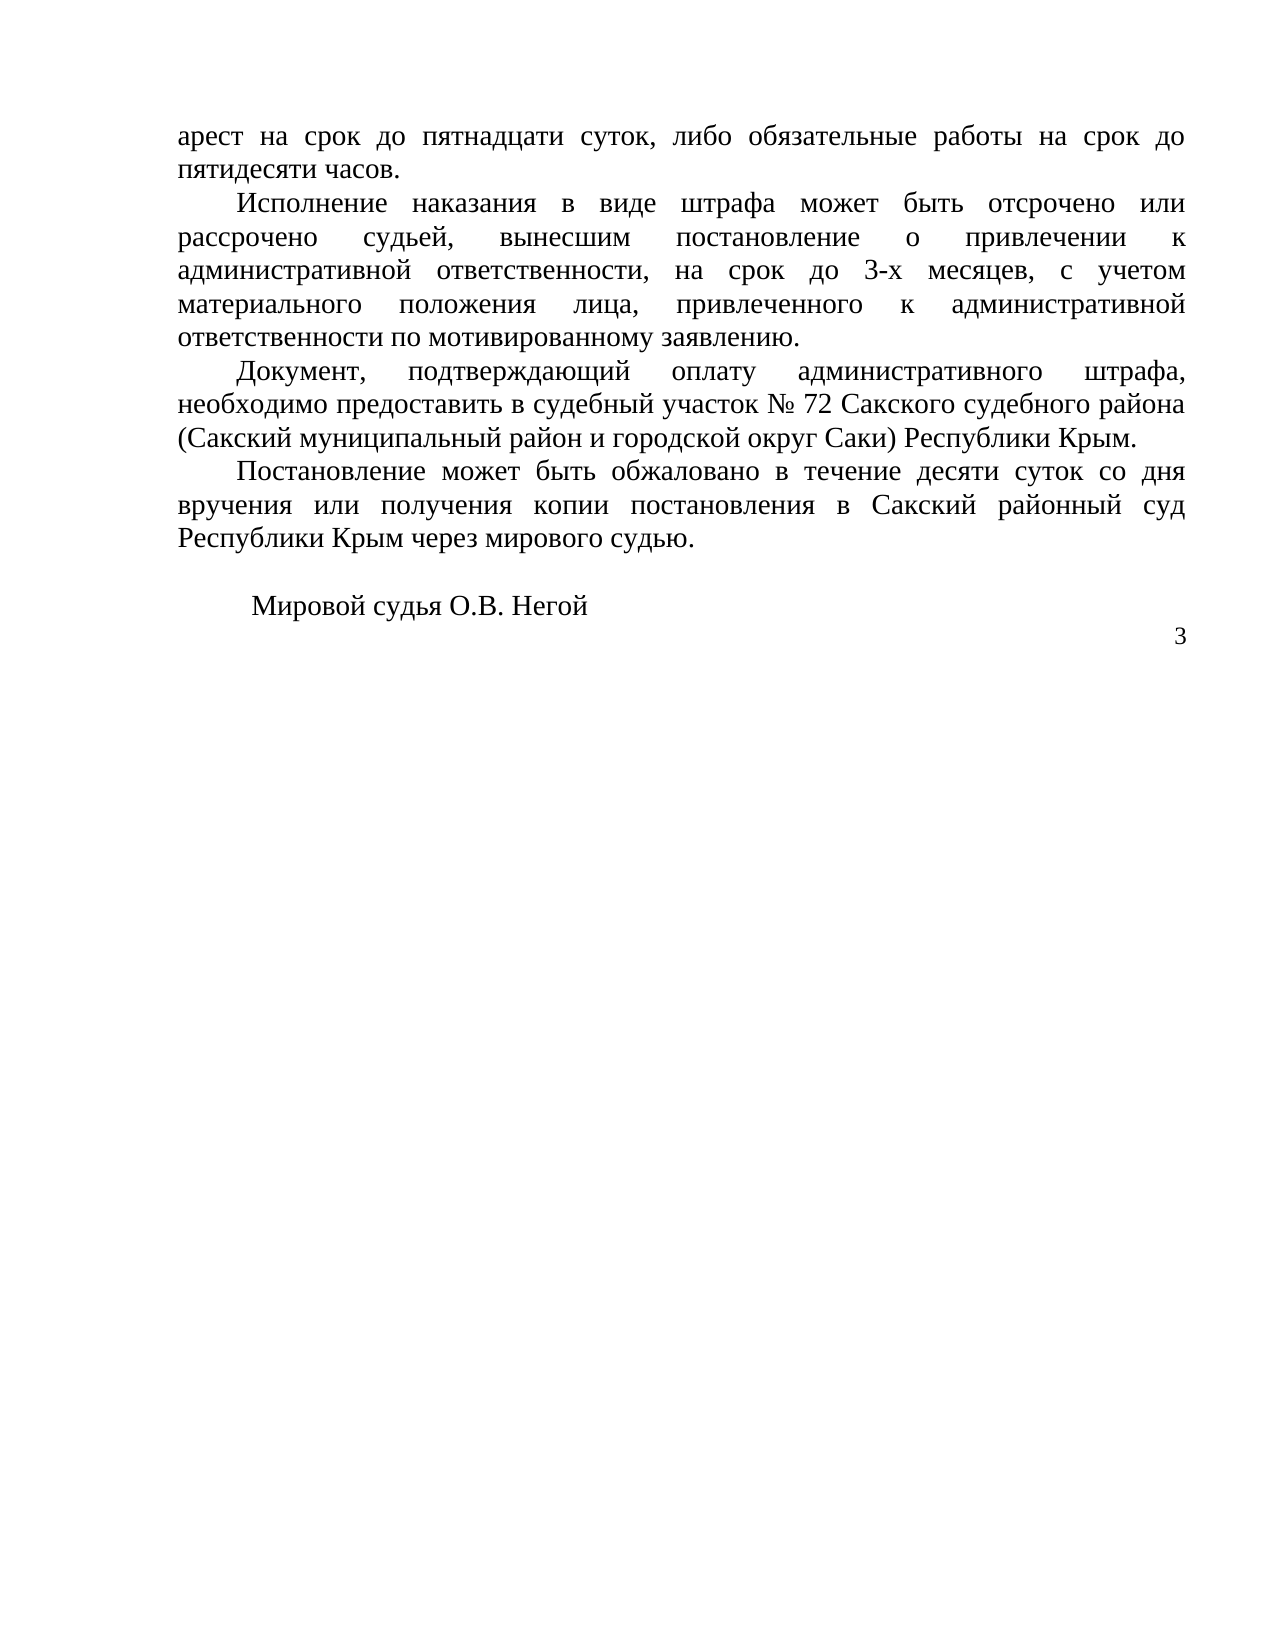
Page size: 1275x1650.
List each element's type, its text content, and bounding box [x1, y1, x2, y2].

text 3 [177, 621, 1186, 650]
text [177, 118, 1186, 185]
text Постановление может быть обжаловано в течение десяти суток со дня вручения или получения копии постановления в Сакский районный суд Республики Крым через мирового судью. [177, 453, 1186, 554]
text Документ, подтверждающий оплату административного штрафа, необходимо предоставить в судебный участок № 72 Сакского судебного района (Сакский муниципальный район и городской округ Саки) Республики Крым. [177, 353, 1186, 453]
text Мировой судья О.В. Негой [177, 588, 1186, 621]
text Исполнение наказания в виде штрафа может быть отсрочено или рассрочено судьей, вынесшим постановление о привлечении к административной ответственности, на срок до 3-х месяцев, с учетом материального положения лица, привлеченного к административной ответственности по мотивированному заявлению. [177, 185, 1186, 353]
